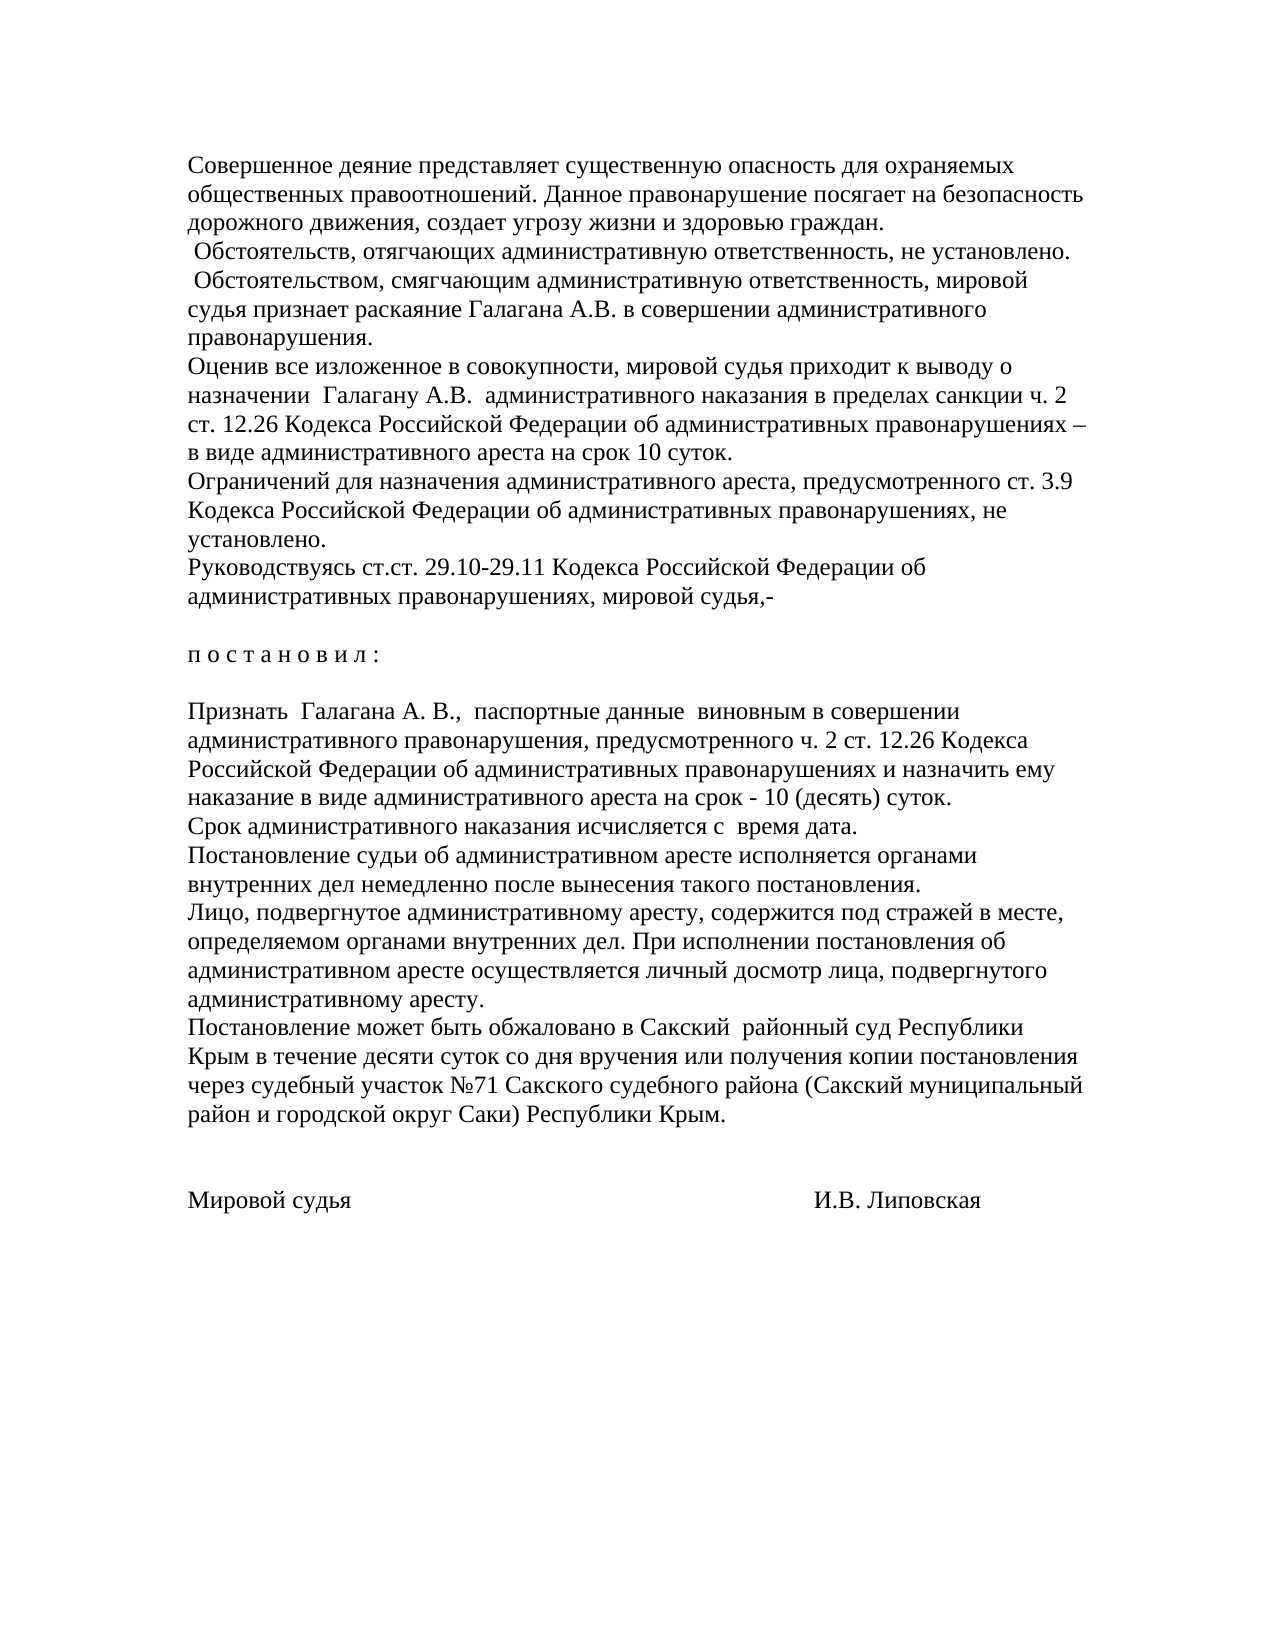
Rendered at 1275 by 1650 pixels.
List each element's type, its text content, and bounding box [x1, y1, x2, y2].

text Ограничений для назначения административного ареста, предусмотренного ст. 3.9 Кодекса Российской Федерации об административных правонарушениях, не установлено. [187, 466, 1087, 552]
text Оценив все изложенное в совокупности, мировой судья приходит к выводу о назначении Галагану А.В. административного наказания в пределах санкции ч. 2 ст. 12.26 Кодекса Российской Федерации об административных правонарушениях – в виде административного ареста на срок 10 суток. [187, 351, 1087, 466]
text Совершенное деяние представляет существенную опасность для охраняемых общественных правоотношений. Данное правонарушение посягает на безопасность дорожного движения, создает угрозу жизни и здоровью граждан. [187, 150, 1087, 236]
text Руководствуясь ст.ст. 29.10-29.11 Кодекса Российской Федерации об административных правонарушениях, мировой судья,- [187, 552, 1087, 610]
text Мировой судья И.В. Липовская [187, 1185, 1087, 1214]
text Обстоятельств, отягчающих административную ответственность, не установлено. [187, 236, 1087, 265]
text Постановление судьи об административном аресте исполняется органами внутренних дел немедленно после вынесения такого постановления. [187, 840, 1087, 897]
text п о с т а н о в и л : [187, 639, 1087, 667]
text Признать Галагана А. В., паспортные данные виновным в совершении административного правонарушения, предусмотренного ч. 2 ст. 12.26 Кодекса Российской Федерации об административных правонарушениях и назначить ему наказание в виде административного ареста на срок - 10 (десять) суток. [187, 696, 1087, 811]
text Постановление может быть обжаловано в Сакский районный суд Республики Крым в течение десяти суток со дня вручения или получения копии постановления через судебный участок №71 Сакского судебного района (Сакский муниципальный район и городской округ Саки) Республики Крым. [187, 1012, 1087, 1127]
text Срок административного наказания исчисляется с время дата. [187, 811, 1087, 840]
text Лицо, подвергнутое административному аресту, содержится под стражей в месте, определяемом органами внутренних дел. При исполнении постановления об административном аресте осуществляется личный досмотр лица, подвергнутого административному аресту. [187, 897, 1087, 1012]
text Обстоятельством, смягчающим административную ответственность, мировой судья признает раскаяние Галагана А.В. в совершении административного правонарушения. [187, 265, 1087, 351]
